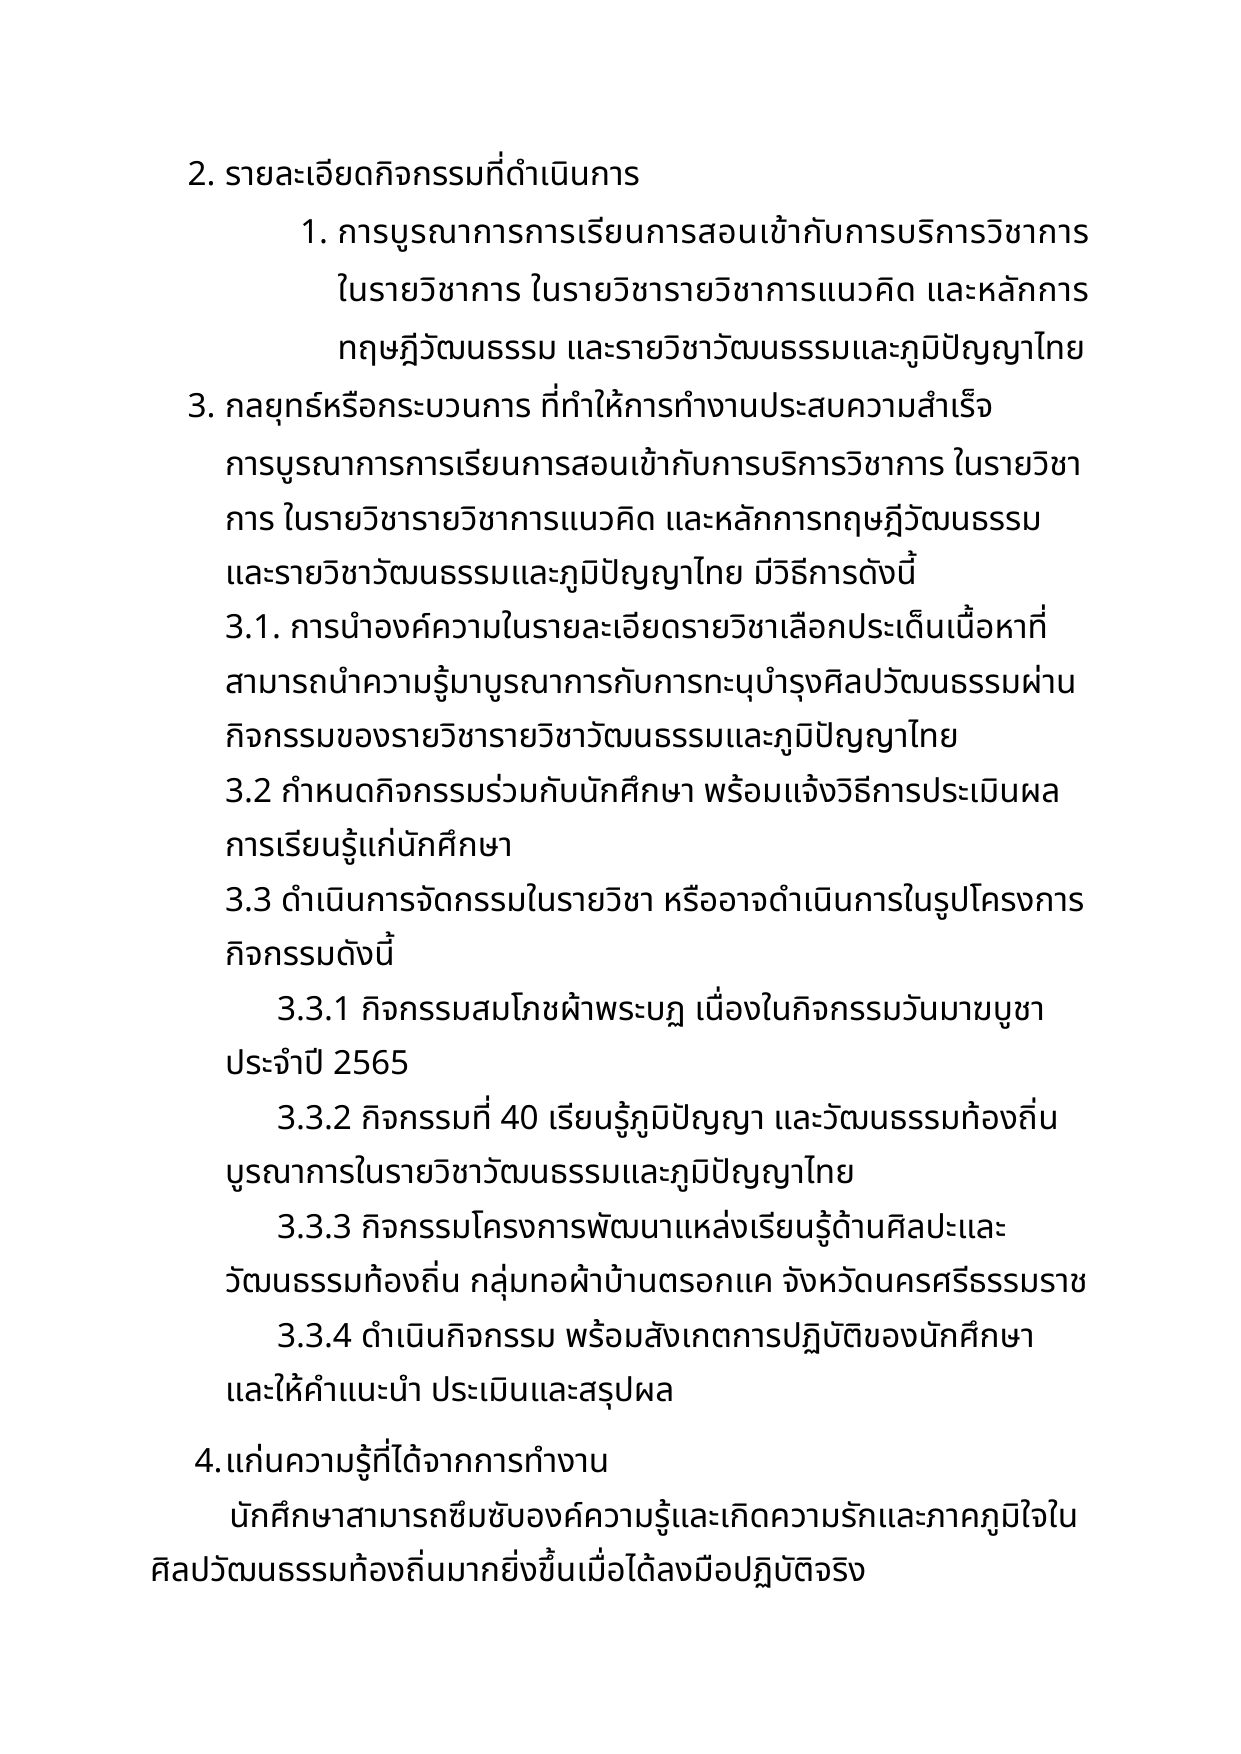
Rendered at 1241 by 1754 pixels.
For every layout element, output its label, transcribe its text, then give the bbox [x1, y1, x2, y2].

list 3.3 ดำเนินการจัดกรรมในรายวิชา หรืออาจดำเนินการในรูปโครงการกิจกรรมดังนี้ [225, 876, 1090, 981]
list 3.3.1 กิจกรรมสมโภชผ้าพระบฏ เนื่องในกิจกรรมวันมาฆบูชา ประจำปี 2565 [225, 984, 1090, 1090]
list 3.3.2 กิจกรรมที่ 40 เรียนรู้ภูมิปัญญา และวัฒนธรรมท้องถิ่น บูรณาการในรายวิชาวัฒนธรรมและภูมิปัญญาไทย [225, 1094, 1090, 1199]
list รายละเอียดกิจกรรมที่ดำเนินการ [187, 150, 1090, 201]
list 3.3.3 กิจกรรมโครงการพัฒนาแหล่งเรียนรู้ด้านศิลปะและวัฒนธรรมท้องถิ่น กลุ่มทอผ้าบ้านตรอกแค จังหวัดนครศรีธรรมราช [225, 1203, 1090, 1308]
text นักศึกษาสามารถซึมซับองค์ความรู้และเกิดความรักและภาคภูมิใจในศิลปวัฒนธรรมท้องถิ่นมากยิ่งขึ้นเมื่อได้ลงมือปฏิบัติจริง [150, 1492, 1090, 1597]
list 3.3.4 ดำเนินกิจกรรม พร้อมสังเกตการปฏิบัติของนักศึกษา และให้คำแนะนำ ประเมินและสรุปผล [225, 1312, 1090, 1417]
list 3.2 กำหนดกิจกรรมร่วมกับนักศึกษา พร้อมแจ้งวิธีการประเมินผลการเรียนรู้แก่นักศึกษา [225, 767, 1090, 872]
text 4. แก่นความรู้ที่ได้จากการทำงาน [150, 1437, 1090, 1488]
list การบูรณาการการเรียนการสอนเข้ากับการบริการวิชาการ ในรายวิชาการ ในรายวิชารายวิชาการแนวคิด และหลักการทฤษฎีวัฒนธรรม และรายวิชาวัฒนธรรมและภูมิปัญญาไทย [300, 208, 1090, 374]
list กลยุทธ์หรือกระบวนการ ที่ทำให้การทำงานประสบความสำเร็จ [187, 382, 1090, 433]
list 3.1. การนำองค์ความในรายละเอียดรายวิชาเลือกประเด็นเนื้อหาที่สามารถนำความรู้มาบูรณาการกับการทะนุบำรุงศิลปวัฒนธรรมผ่านกิจกรรมของรายวิชารายวิชาวัฒนธรรมและภูมิปัญญาไทย [225, 603, 1090, 763]
list การบูรณาการการเรียนการสอนเข้ากับการบริการวิชาการ ในรายวิชาการ ในรายวิชารายวิชาการแนวคิด และหลักการทฤษฎีวัฒนธรรม และรายวิชาวัฒนธรรมและภูมิปัญญาไทย มีวิธีการดังนี้ [225, 440, 1090, 599]
